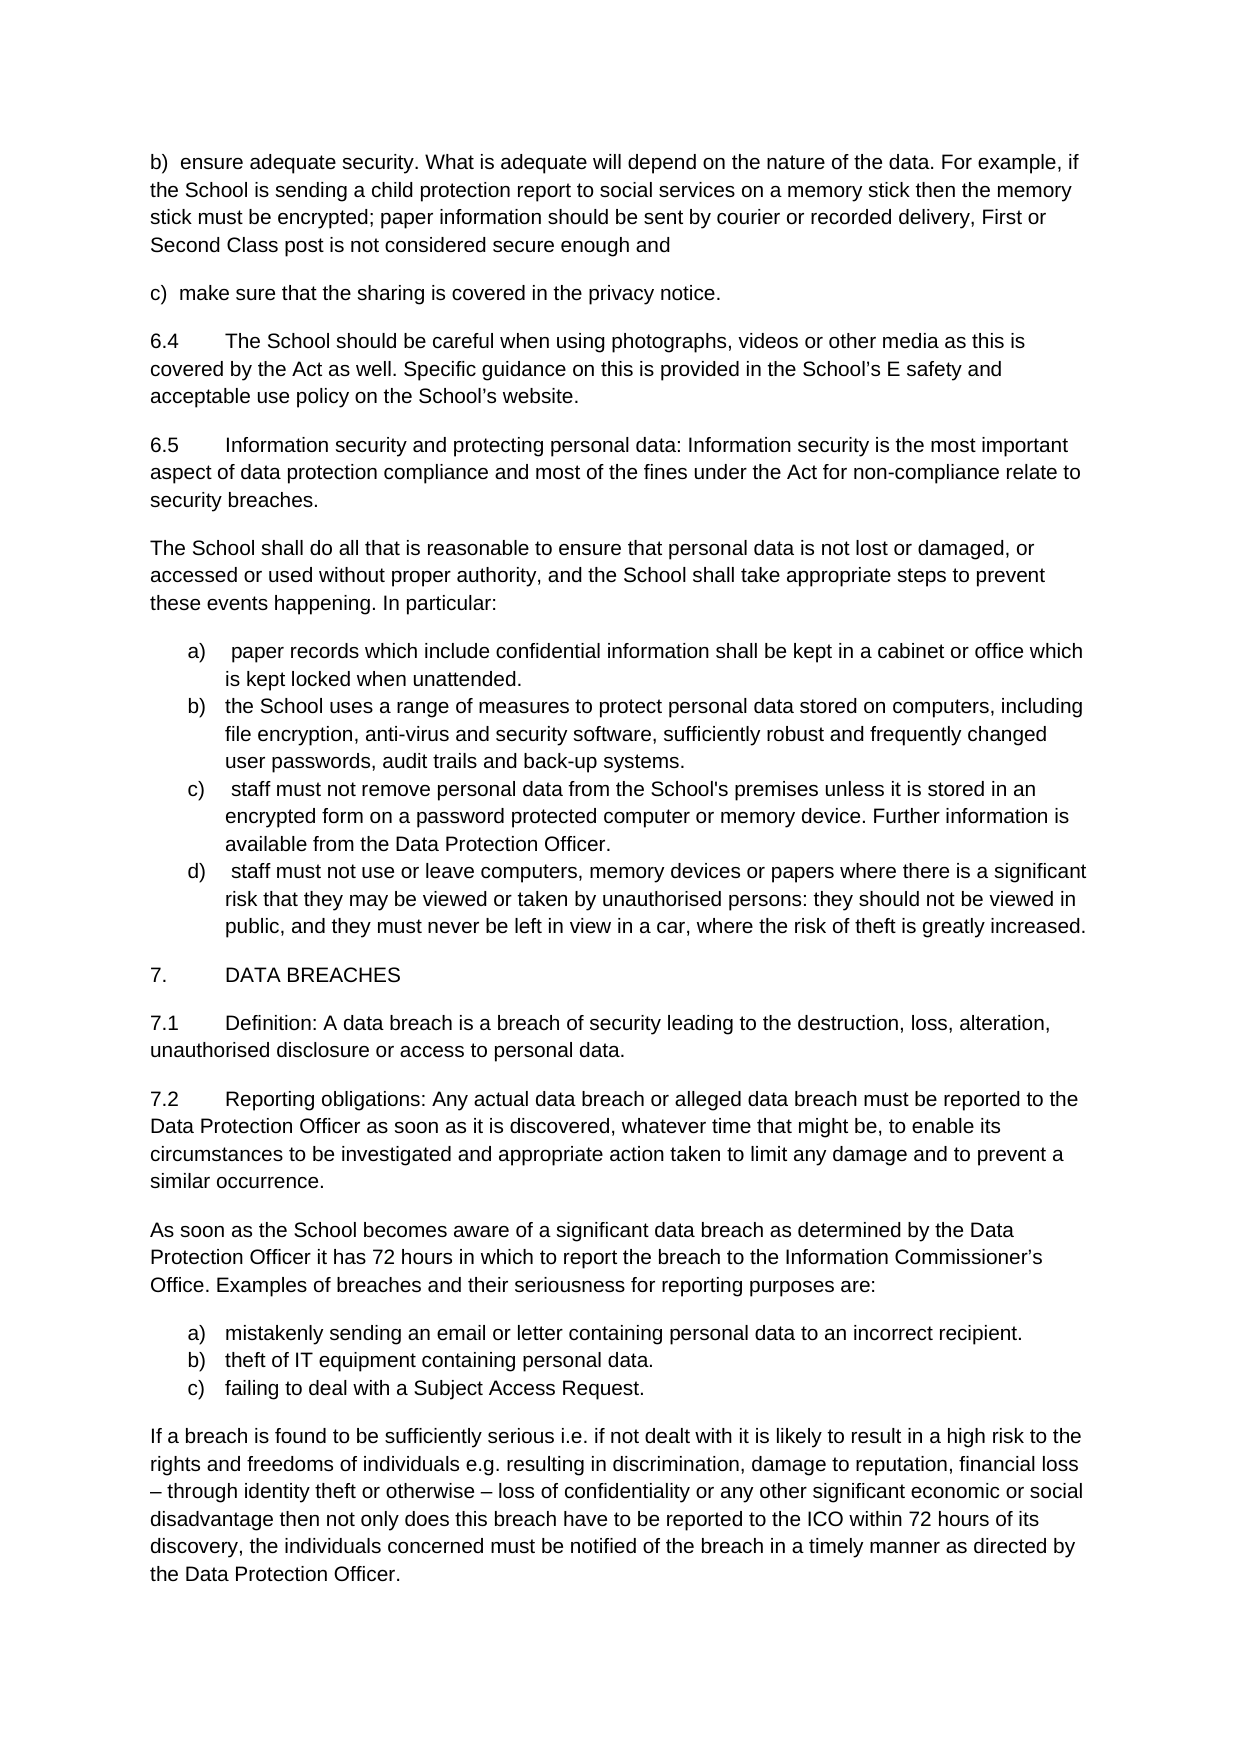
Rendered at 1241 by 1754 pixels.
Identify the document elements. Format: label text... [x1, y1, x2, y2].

list the School uses a range of measures to protect personal data stored on computers, including file encryption, anti-virus and security software, sufficiently robust and frequently changed user passwords, audit trails and back-up systems. [187, 694, 1090, 773]
text The School shall do all that is reasonable to ensure that personal data is not lost or damaged, or accessed or used without proper authority, and the School shall take appropriate steps to prevent these events happening. In particular: [150, 536, 1090, 615]
list theft of IT equipment containing personal data. [187, 1348, 1090, 1372]
text 7.1 Definition: A data breach is a breach of security leading to the destruction, loss, alteration, unauthorised disclosure or access to personal data. [150, 1011, 1090, 1062]
list failing to deal with a Subject Access Request. [187, 1376, 1090, 1400]
text As soon as the School becomes aware of a significant data breach as determined by the Data Protection Officer it has 72 hours in which to report the breach to the Information Commissioner’s Office. Examples of breaches and their seriousness for reporting purposes are: [150, 1217, 1090, 1296]
list staff must not remove personal data from the School's premises unless it is stored in an encrypted form on a password protected computer or memory device. Further information is available from the Data Protection Officer. [187, 777, 1090, 856]
text 7.2 Reporting obligations: Any actual data breach or alleged data breach must be reported to the Data Protection Officer as soon as it is discovered, whatever time that might be, to enable its circumstances to be investigated and appropriate action taken to limit any damage and to prevent a similar occurrence. [150, 1087, 1090, 1193]
list mistakenly sending an email or letter containing personal data to an incorrect recipient. [187, 1321, 1090, 1345]
text c) make sure that the sharing is covered in the privacy notice. [150, 281, 1090, 305]
text 6.5 Information security and protecting personal data: Information security is the most important aspect of data protection compliance and most of the fines under the Act for non-compliance relate to security breaches. [150, 432, 1090, 511]
text 7. DATA BREACHES [150, 962, 1090, 986]
text If a breach is found to be sufficiently serious i.e. if not dealt with it is likely to result in a high risk to the rights and freedoms of individuals e.g. resulting in discrimination, damage to reputation, financial loss – through identity theft or otherwise – loss of confidentiality or any other significant economic or social disadvantage then not only does this breach have to be reported to the ICO within 72 hours of its discovery, the individuals concerned must be notified of the breach in a timely manner as directed by the Data Protection Officer. [150, 1424, 1090, 1586]
text 6.4 The School should be careful when using photographs, videos or other media as this is covered by the Act as well. Specific guidance on this is provided in the School’s E safety and acceptable use policy on the School’s website. [150, 329, 1090, 408]
text b) ensure adequate security. What is adequate will depend on the nature of the data. For example, if the School is sending a child protection report to social services on a memory stick then the memory stick must be encrypted; paper information should be sent by courier or recorded delivery, First or Second Class post is not considered secure enough and [150, 150, 1090, 256]
list staff must not use or leave computers, memory devices or papers where there is a significant risk that they may be viewed or taken by unauthorised persons: they should not be viewed in public, and they must never be left in view in a car, where the risk of theft is greatly increased. [187, 859, 1090, 938]
list paper records which include confidential information shall be kept in a cabinet or office which is kept locked when unattended. [187, 639, 1090, 691]
